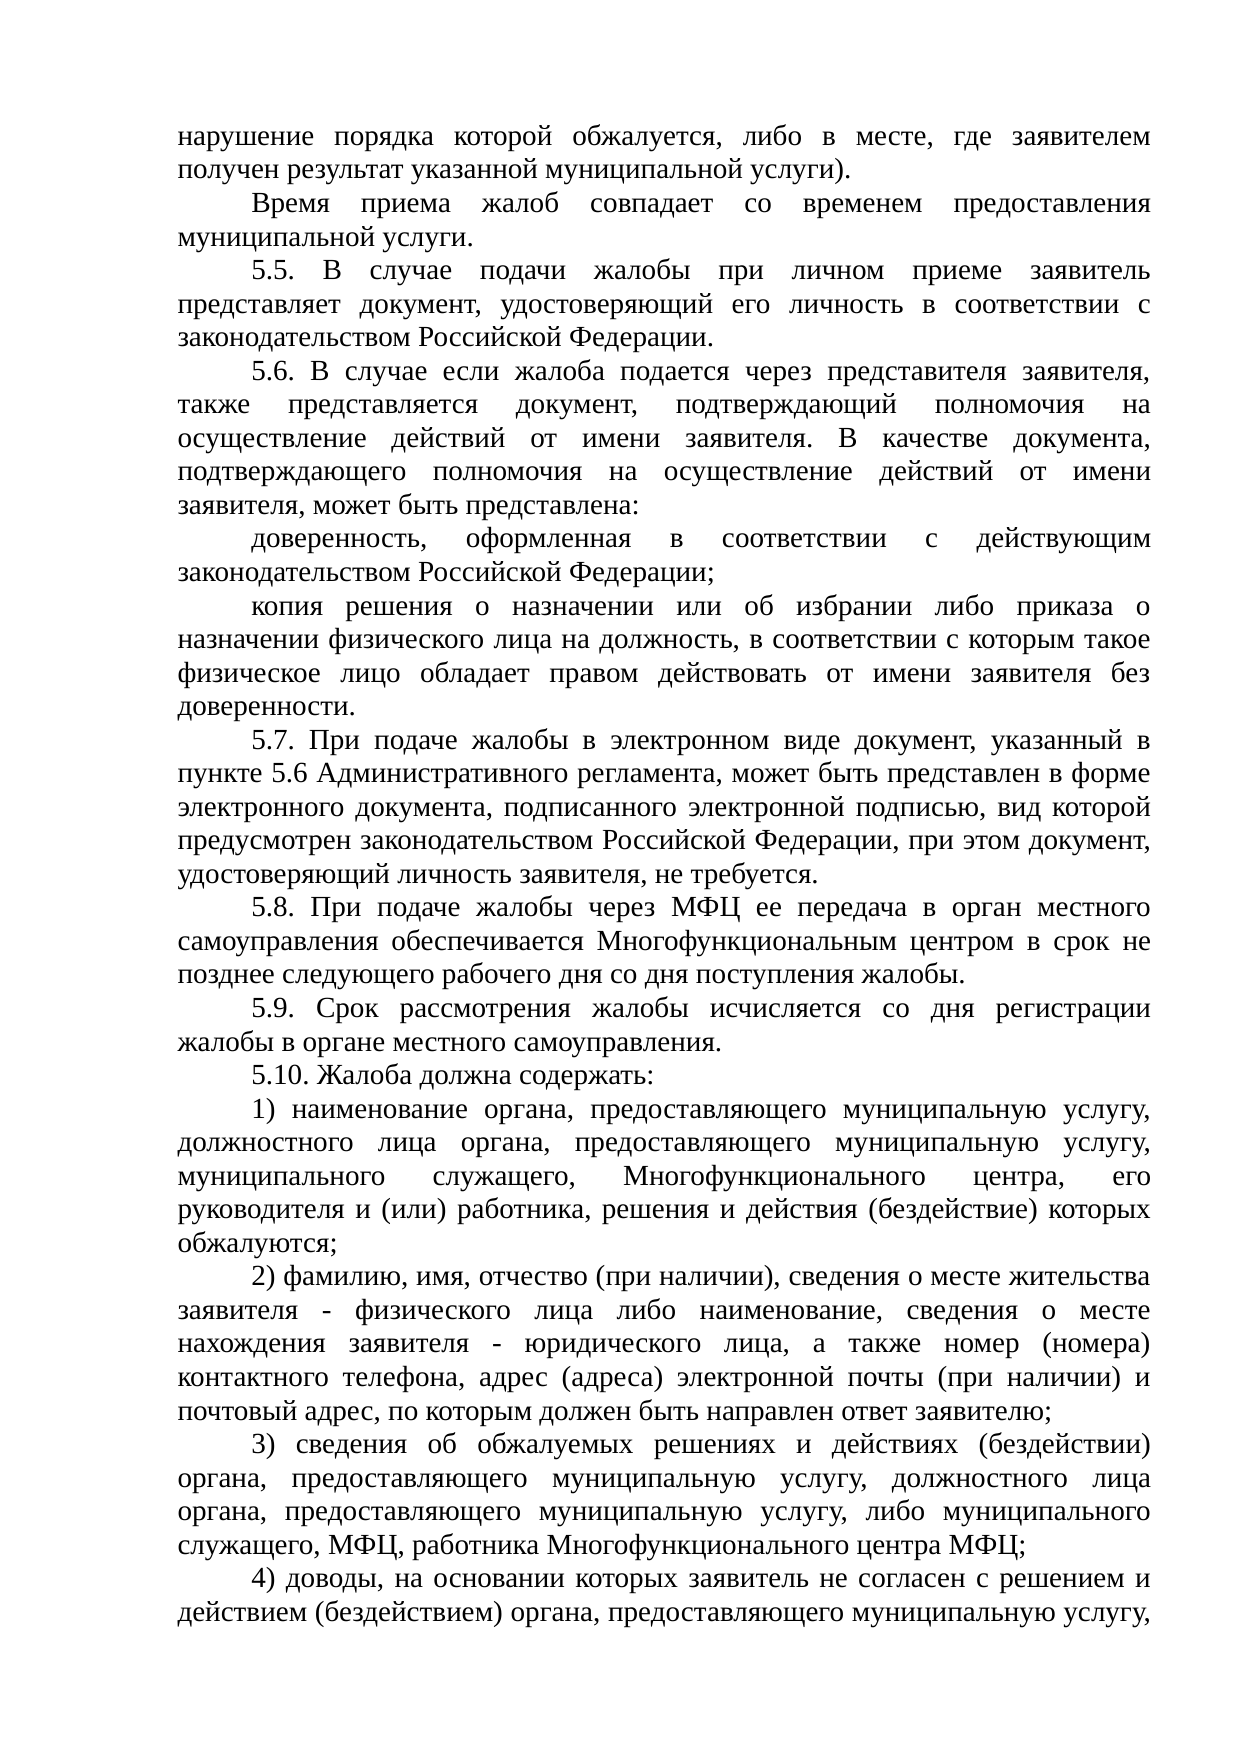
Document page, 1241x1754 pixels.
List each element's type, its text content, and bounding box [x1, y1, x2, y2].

text 5.8. При подаче жалобы через МФЦ ее передача в орган местного самоуправления обеспечивается Многофункциональным центром в срок не позднее следующего рабочего дня со дня поступления жалобы. [177, 889, 1152, 990]
text копия решения о назначении или об избрании либо приказа о назначении физического лица на должность, в соответствии с которым такое физическое лицо обладает правом действовать от имени заявителя без доверенности. [177, 588, 1152, 722]
text 5.6. В случае если жалоба подается через представителя заявителя, также представляется документ, подтверждающий полномочия на осуществление действий от имени заявителя. В качестве документа, подтверждающего полномочия на осуществление действий от имени заявителя, может быть представлена: [177, 353, 1152, 521]
text 5.7. При подаче жалобы в электронном виде документ, указанный в пункте 5.6 Административного регламента, может быть представлен в форме электронного документа, подписанного электронной подписью, вид которой предусмотрен законодательством Российской Федерации, при этом документ, удостоверяющий личность заявителя, не требуется. [177, 722, 1152, 889]
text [177, 1560, 1152, 1627]
text 3) сведения об обжалуемых решениях и действиях (бездействии) органа, предоставляющего муниципальную услугу, должностного лица органа, предоставляющего муниципальную услугу, либо муниципального служащего, МФЦ, работника Многофункционального центра МФЦ; [177, 1426, 1152, 1560]
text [177, 118, 1152, 185]
text 5.10. Жалоба должна содержать: [177, 1057, 1152, 1091]
text доверенность, оформленная в соответствии с действующим законодательством Российской Федерации; [177, 521, 1152, 588]
text 5.9. Срок рассмотрения жалобы исчисляется со дня регистрации жалобы в органе местного самоуправления. [177, 990, 1152, 1057]
text 1) наименование органа, предоставляющего муниципальную услугу, должностного лица органа, предоставляющего муниципальную услугу, муниципального служащего, Многофункционального центра, его руководителя и (или) работника, решения и действия (бездействие) которых обжалуются; [177, 1091, 1152, 1258]
text 2) фамилию, имя, отчество (при наличии), сведения о месте жительства заявителя - физического лица либо наименование, сведения о месте нахождения заявителя - юридического лица, а также номер (номера) контактного телефона, адрес (адреса) электронной почты (при наличии) и почтовый адрес, по которым должен быть направлен ответ заявителю; [177, 1258, 1152, 1426]
text 5.5. В случае подачи жалобы при личном приеме заявитель представляет документ, удостоверяющий его личность в соответствии с законодательством Российской Федерации. [177, 252, 1152, 353]
text Время приема жалоб совпадает со временем предоставления муниципальной услуги. [177, 185, 1152, 252]
